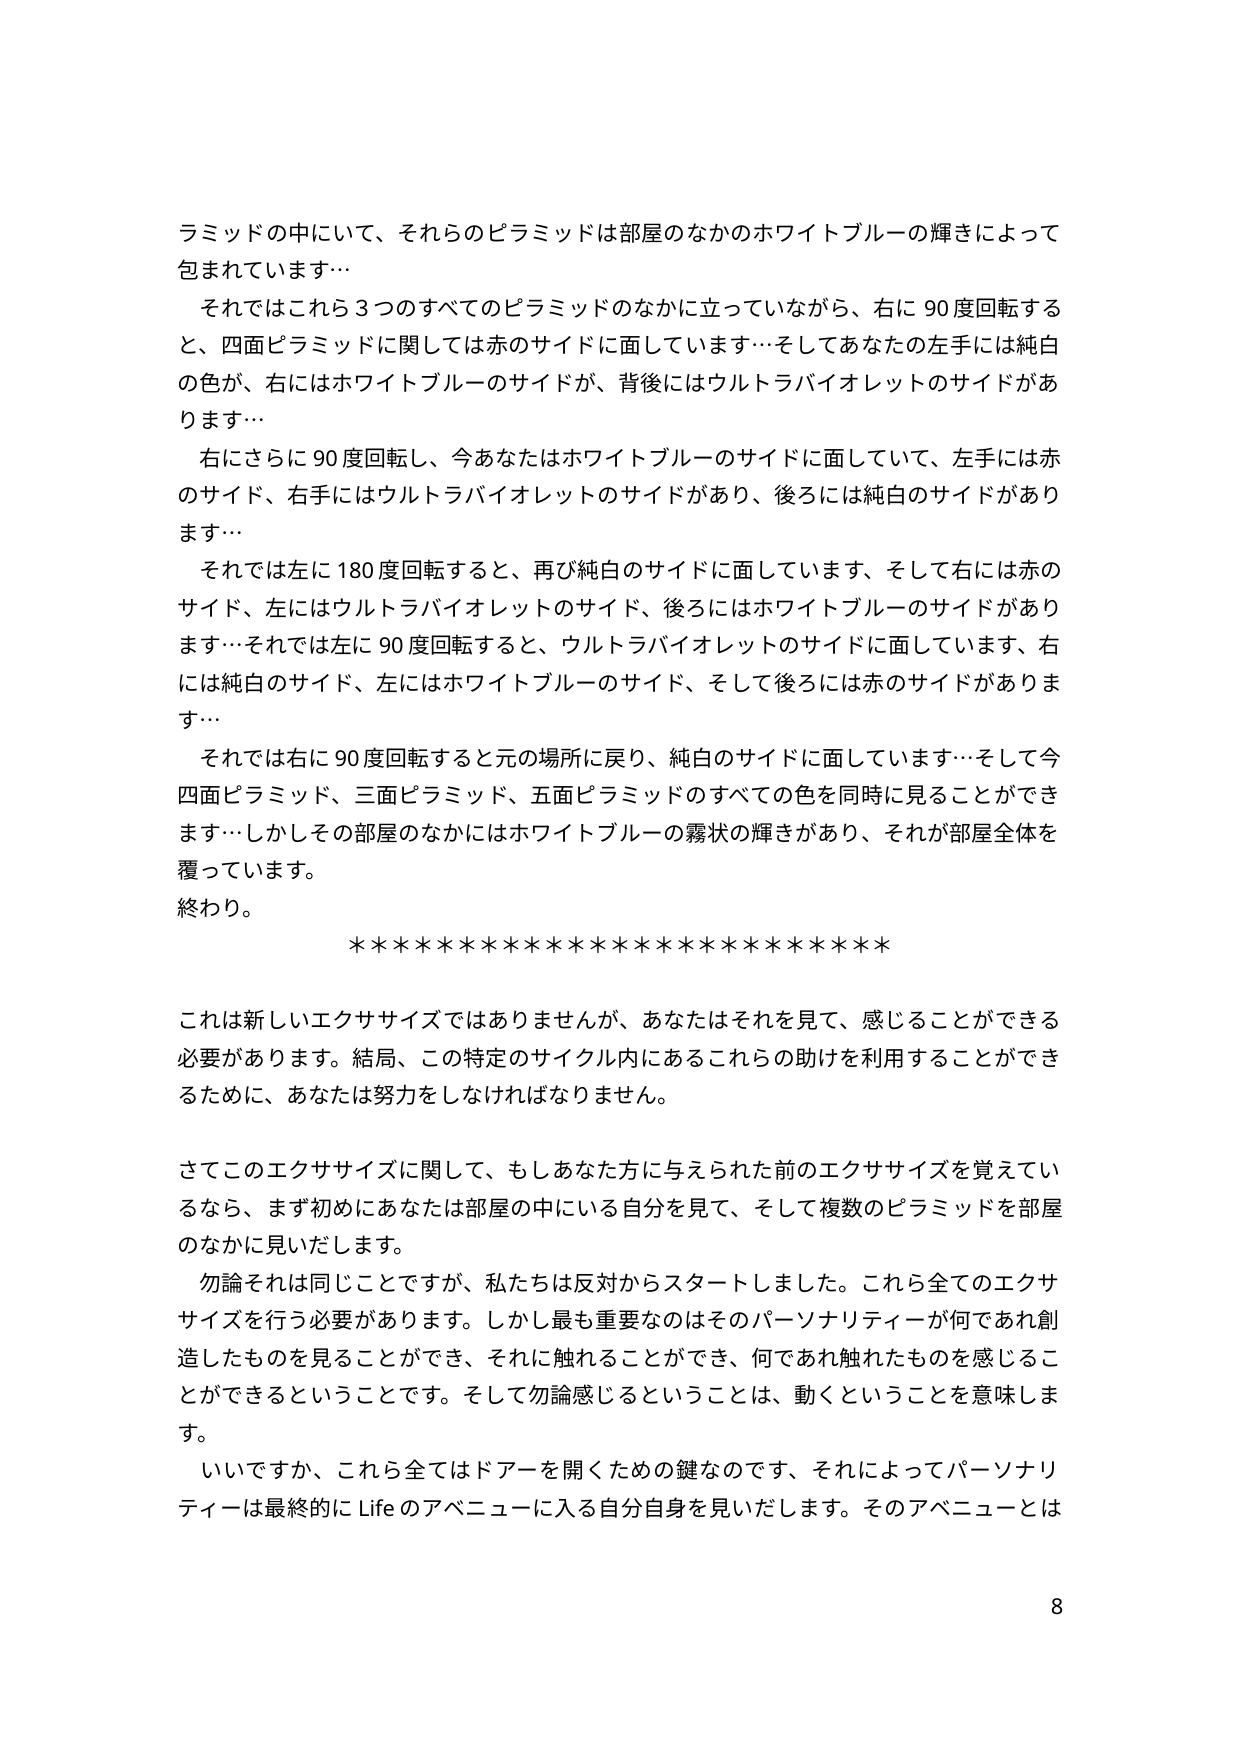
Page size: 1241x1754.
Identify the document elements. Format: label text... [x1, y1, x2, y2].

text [177, 1450, 1063, 1525]
text これは新しいエクササイズではありませんが、あなたはそれを見て、感じることができる必要があります。結局、この特定のサイクル内にあるこれらの助けを利用することができるために、あなたは努力をしなければなりません。 [177, 1000, 1063, 1113]
text それでは左に180度回転すると、再び純白のサイドに面しています、そして右には赤のサイド、左にはウルトラバイオレットのサイド、後ろにはホワイトブルーのサイドがあります…それでは左に90度回転すると、ウルトラバイオレットのサイドに面しています、右には純白のサイド、左にはホワイトブルーのサイド、そして後ろには赤のサイドがあります… [177, 550, 1063, 738]
text 勿論それは同じことですが、私たちは反対からスタートしました。これら全てのエクササイズを行う必要があります。しかし最も重要なのはそのパーソナリティーが何であれ創造したものを見ることができ、それに触れることができ、何であれ触れたものを感じることができるということです。そして勿論感じるということは、動くということを意味します。 [177, 1263, 1063, 1450]
text ＊＊＊＊＊＊＊＊＊＊＊＊＊＊＊＊＊＊＊＊＊＊＊＊＊ [177, 925, 1063, 963]
text 終わり。 [177, 888, 1063, 925]
text それでは右に90度回転すると元の場所に戻り、純白のサイドに面しています…そして今四面ピラミッド、三面ピラミッド、五面ピラミッドのすべての色を同時に見ることができます…しかしその部屋のなかにはホワイトブルーの霧状の輝きがあり、それが部屋全体を覆っています。 [177, 738, 1063, 888]
text 右にさらに90度回転し、今あなたはホワイトブルーのサイドに面していて、左手には赤のサイド、右手にはウルトラバイオレットのサイドがあり、後ろには純白のサイドがあります… [177, 438, 1063, 550]
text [177, 213, 1063, 288]
text さてこのエクササイズに関して、もしあなた方に与えられた前のエクササイズを覚えているなら、まず初めにあなたは部屋の中にいる自分を見て、そして複数のピラミッドを部屋のなかに見いだします。 [177, 1150, 1063, 1263]
text それではこれら３つのすべてのピラミッドのなかに立っていながら、右に90度回転すると、四面ピラミッドに関しては赤のサイドに面しています…そしてあなたの左手には純白の色が、右にはホワイトブルーのサイドが、背後にはウルトラバイオレットのサイドがあります… [177, 288, 1063, 438]
